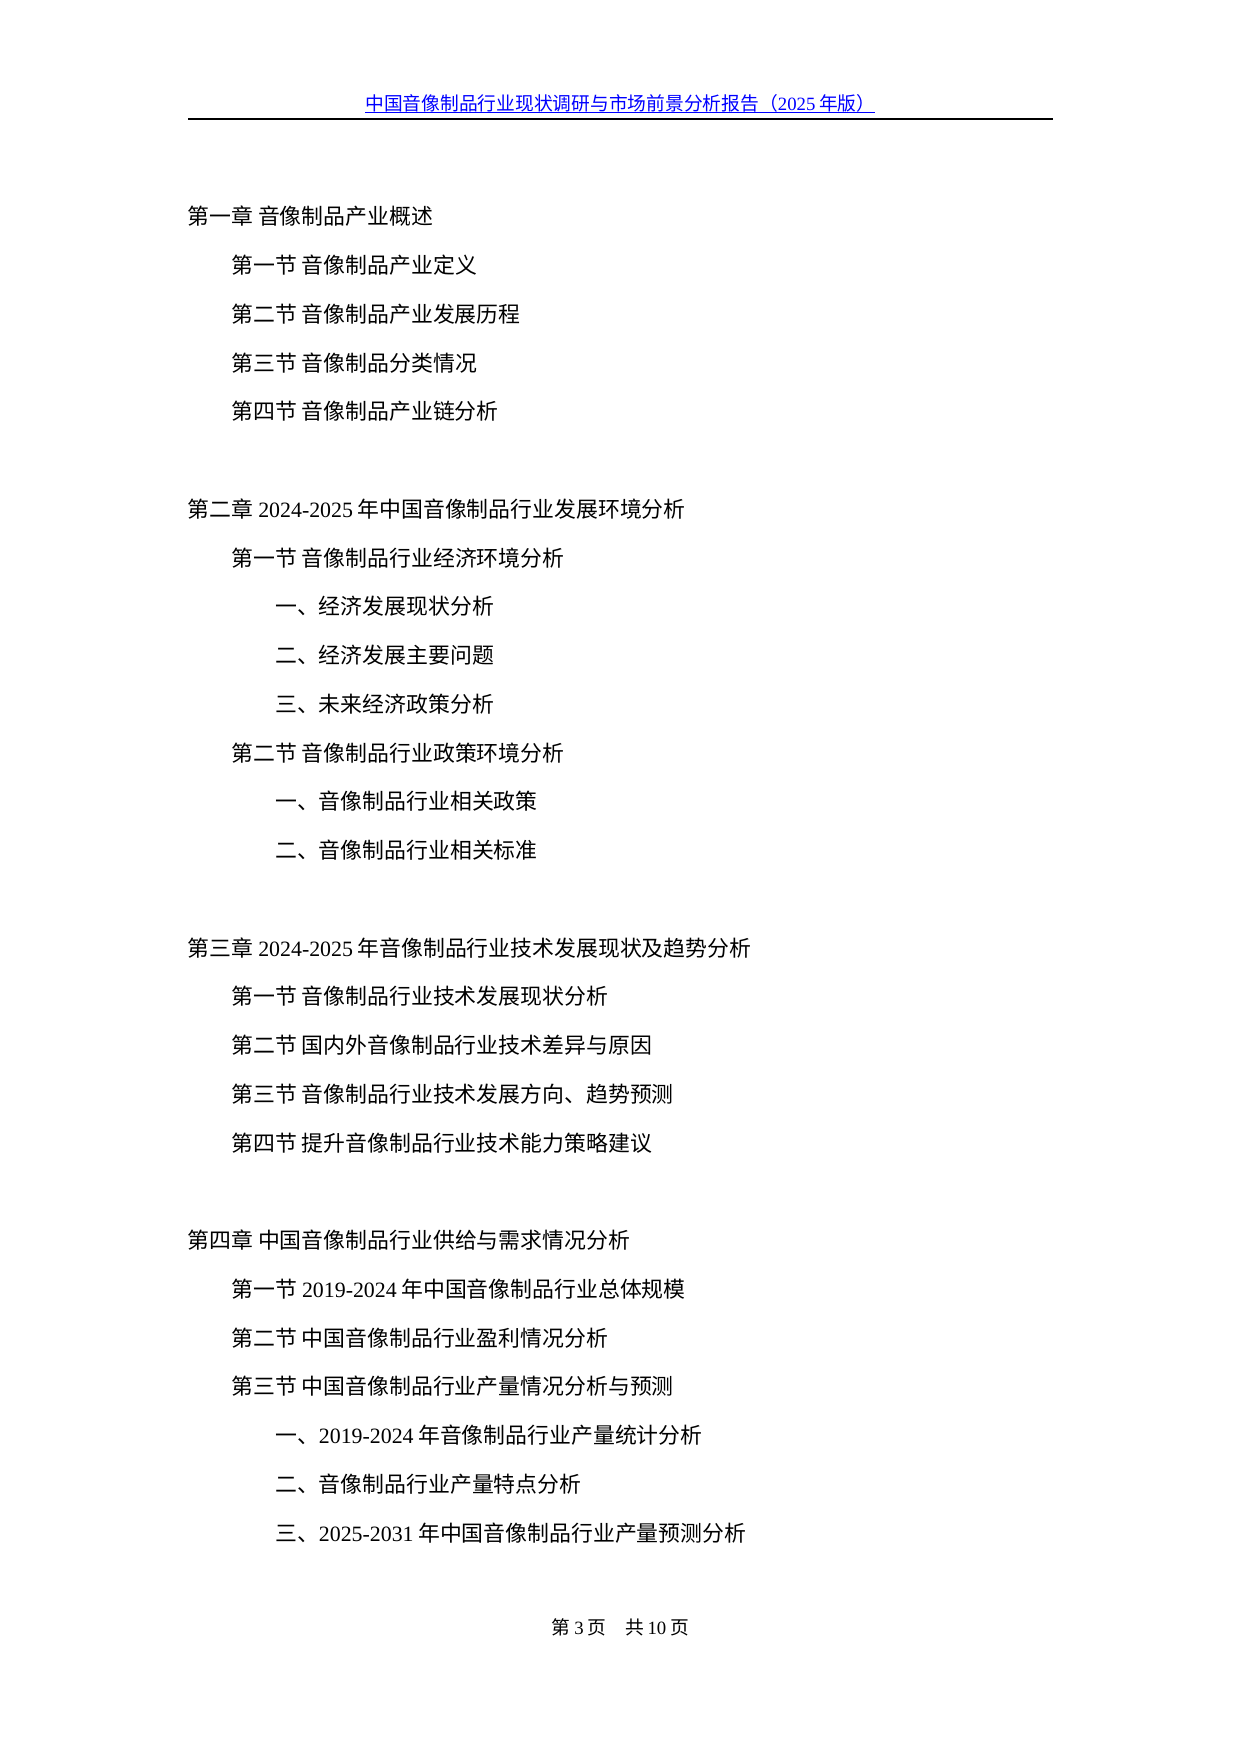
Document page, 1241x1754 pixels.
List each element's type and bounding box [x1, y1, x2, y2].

text [187, 150, 1053, 1548]
